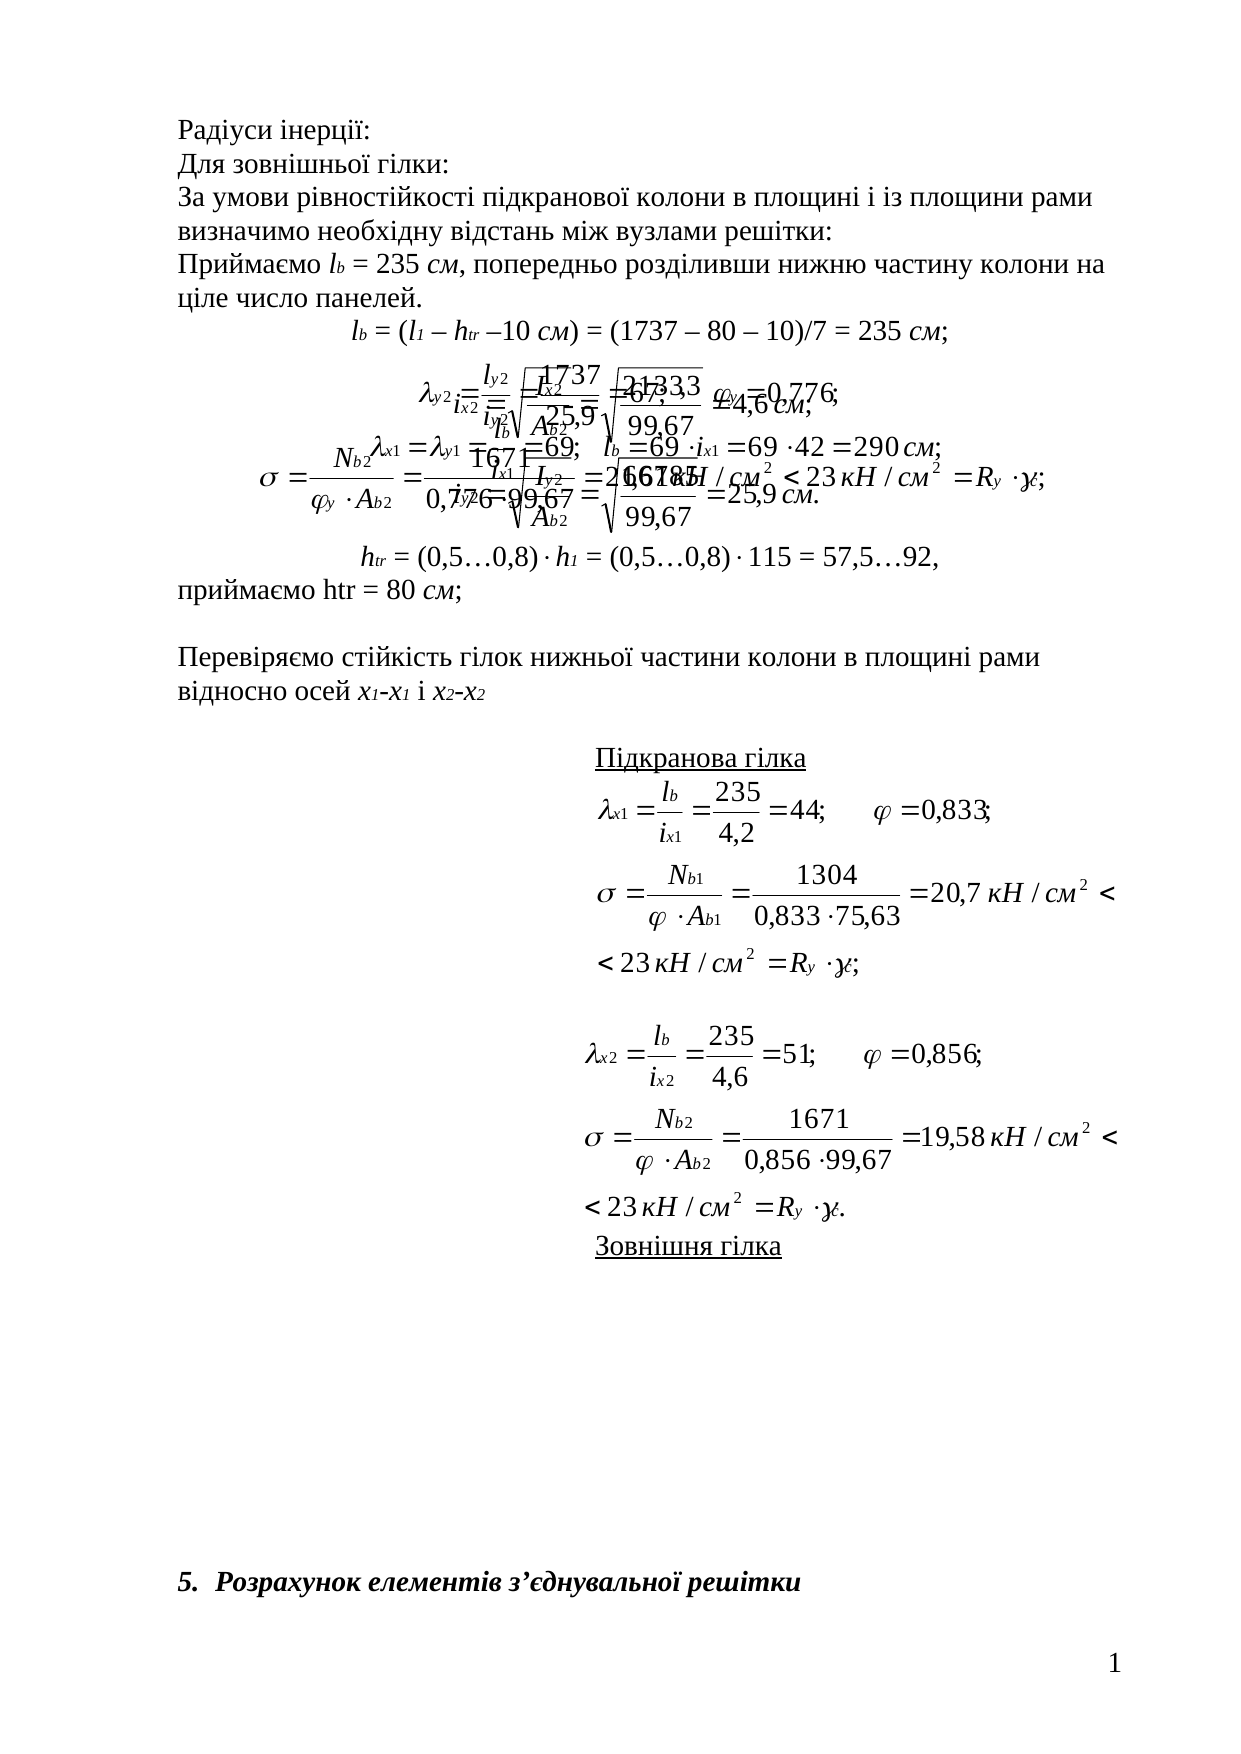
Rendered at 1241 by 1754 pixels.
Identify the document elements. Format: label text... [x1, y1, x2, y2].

text Приймаємо lb = 235 см, попередньо розділивши нижню частину колони на ціле число панелей. [177, 246, 1122, 313]
text Зовнішня гілка [520, 774, 1122, 1262]
text Радіуси інерції: [177, 112, 1122, 146]
text htr = (0,5…0,8)h1 = (0,5…0,8)115 = 57,5…92, [177, 347, 1122, 572]
text lb = (l1 – htr –10 см) = (1737 – 80 – 10)/7 = 235 см; [177, 313, 1122, 347]
subtitle Підкранова гілка [520, 740, 1122, 774]
text Перевіряємо стійкість гілок нижньої частини колони в площині рами відносно осей x1-x1 i x2-x2 [177, 639, 1122, 707]
text приймаємо htr = 80 см; [177, 572, 1122, 606]
text Для зовнішньої гілки: [177, 146, 1122, 179]
subtitle Розрахунок елементів з’єднувальної решітки [177, 1564, 1122, 1597]
text За умови рівностійкості підкранової колони в площині і із площини рами визначимо необхідну відстань між вузлами решітки: [177, 179, 1122, 246]
